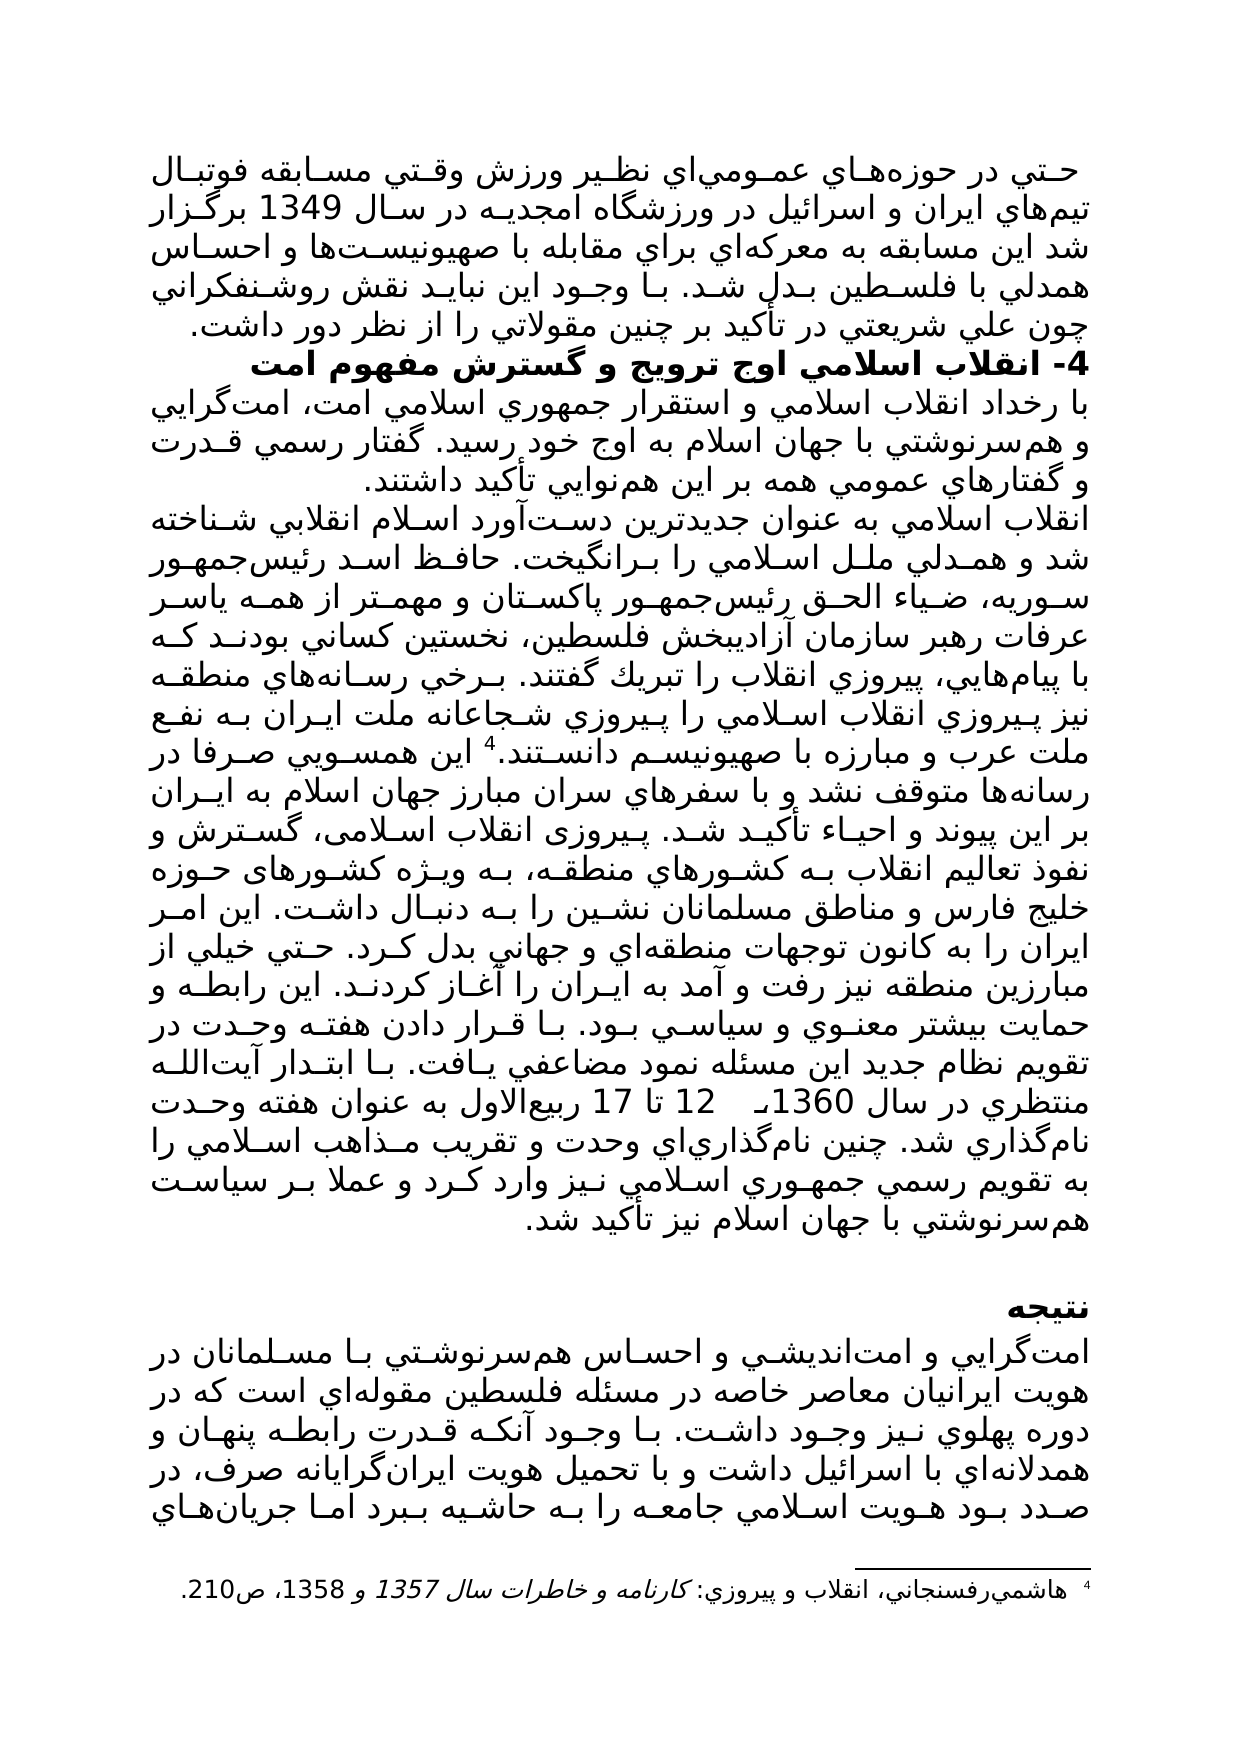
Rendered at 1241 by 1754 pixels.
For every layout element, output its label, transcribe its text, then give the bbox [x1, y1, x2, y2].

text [150, 1332, 1090, 1527]
text با رخداد انقلاب اسلامي و استقرار جمهوري اسلامي امت، امت‌گرايي و هم‌سرنوشتي با جهان اسلام به اوج خود رسيد. گفتار رسمي قدرت و گفتارهاي عمومي همه بر اين هم‌نوايي تأكيد داشتند. [150, 383, 1090, 500]
subtitle نتيجه [150, 1288, 1090, 1327]
text حتي در حوزه‌هاي عمومي‌اي نظير ورزش وقتي مسابقه فوتبال تيم‌هاي ايران و اسرائيل در ورزشگاه امجديه در سال 1349 برگزار شد اين مسابقه به معركه‌اي براي مقابله با صهيونيست‌ها و احساس همدلي با فلسطين بدل شد. با وجود اين نبايد نقش روشنفكراني چون علي شريعتي در تأكيد بر چنين مقولاتي را از نظر دور داشت. [150, 150, 1090, 344]
subtitle 4- انقلاب اسلامي اوج ترويج و گسترش مفهوم امت [150, 344, 1090, 383]
text انقلاب اسلامي به عنوان جديدترين دست‌آورد اسلام انقلابي شناخته شد و همدلي ملل اسلامي را برانگيخت. حافظ اسد رئيس‌جمهور سوريه، ضياء الحق رئيس‌جمهور پاكستان و مهمتر از همه ياسر عرفات رهبر سازمان آزاديبخش فلسطين، نخستين كساني بودند كه با پيام‌هايي، پيروزي انقلاب را تبريك گفتند. برخي رسانه‌هاي منطقه نيز پيروزي انقلاب اسلامي را پيروزي شجاعانه ملت ايران به نفع ملت عرب و مبارزه با صهيونيسم دانستند. اين همسويي صرفا در رسانه‌ها متوقف نشد و با سفرهاي سران مبارز جهان اسلام به ايران بر اين پيوند و احياء تأكيد شد. پیروزی انقلاب اسلامی، گسترش و نفوذ تعاليم انقلاب به كشورهاي منطقه، به ویژه کشورهای حوزه خلیج فارس و مناطق مسلمانان نشين را به دنبال داشت. اين امر ايران را به كانون توجهات منطقه‌اي و جهاني بدل كرد. حتي خيلي از مبارزين منطقه نيز رفت و آمد به ايران را آغاز كردند. اين رابطه و حمايت بيشتر معنوي و سياسي بود. با قرار دادن هفته وحدت در تقويم نظام جديد اين مسئله نمود مضاعفي يافت. با ابتدار آيت‌الله منتظري در سال 1360، 12 تا 17 ربيع‌الاول به عنوان هفته وحدت نام‌گذاري شد. چنين نام‌گذاري‌اي وحدت و تقريب مذاهب اسلامي را به تقويم رسمي جمهوري اسلامي نيز وارد كرد و عملا بر سياست هم‌سرنوشتي با جهان اسلام نيز تأكيد شد. [150, 500, 1090, 1238]
